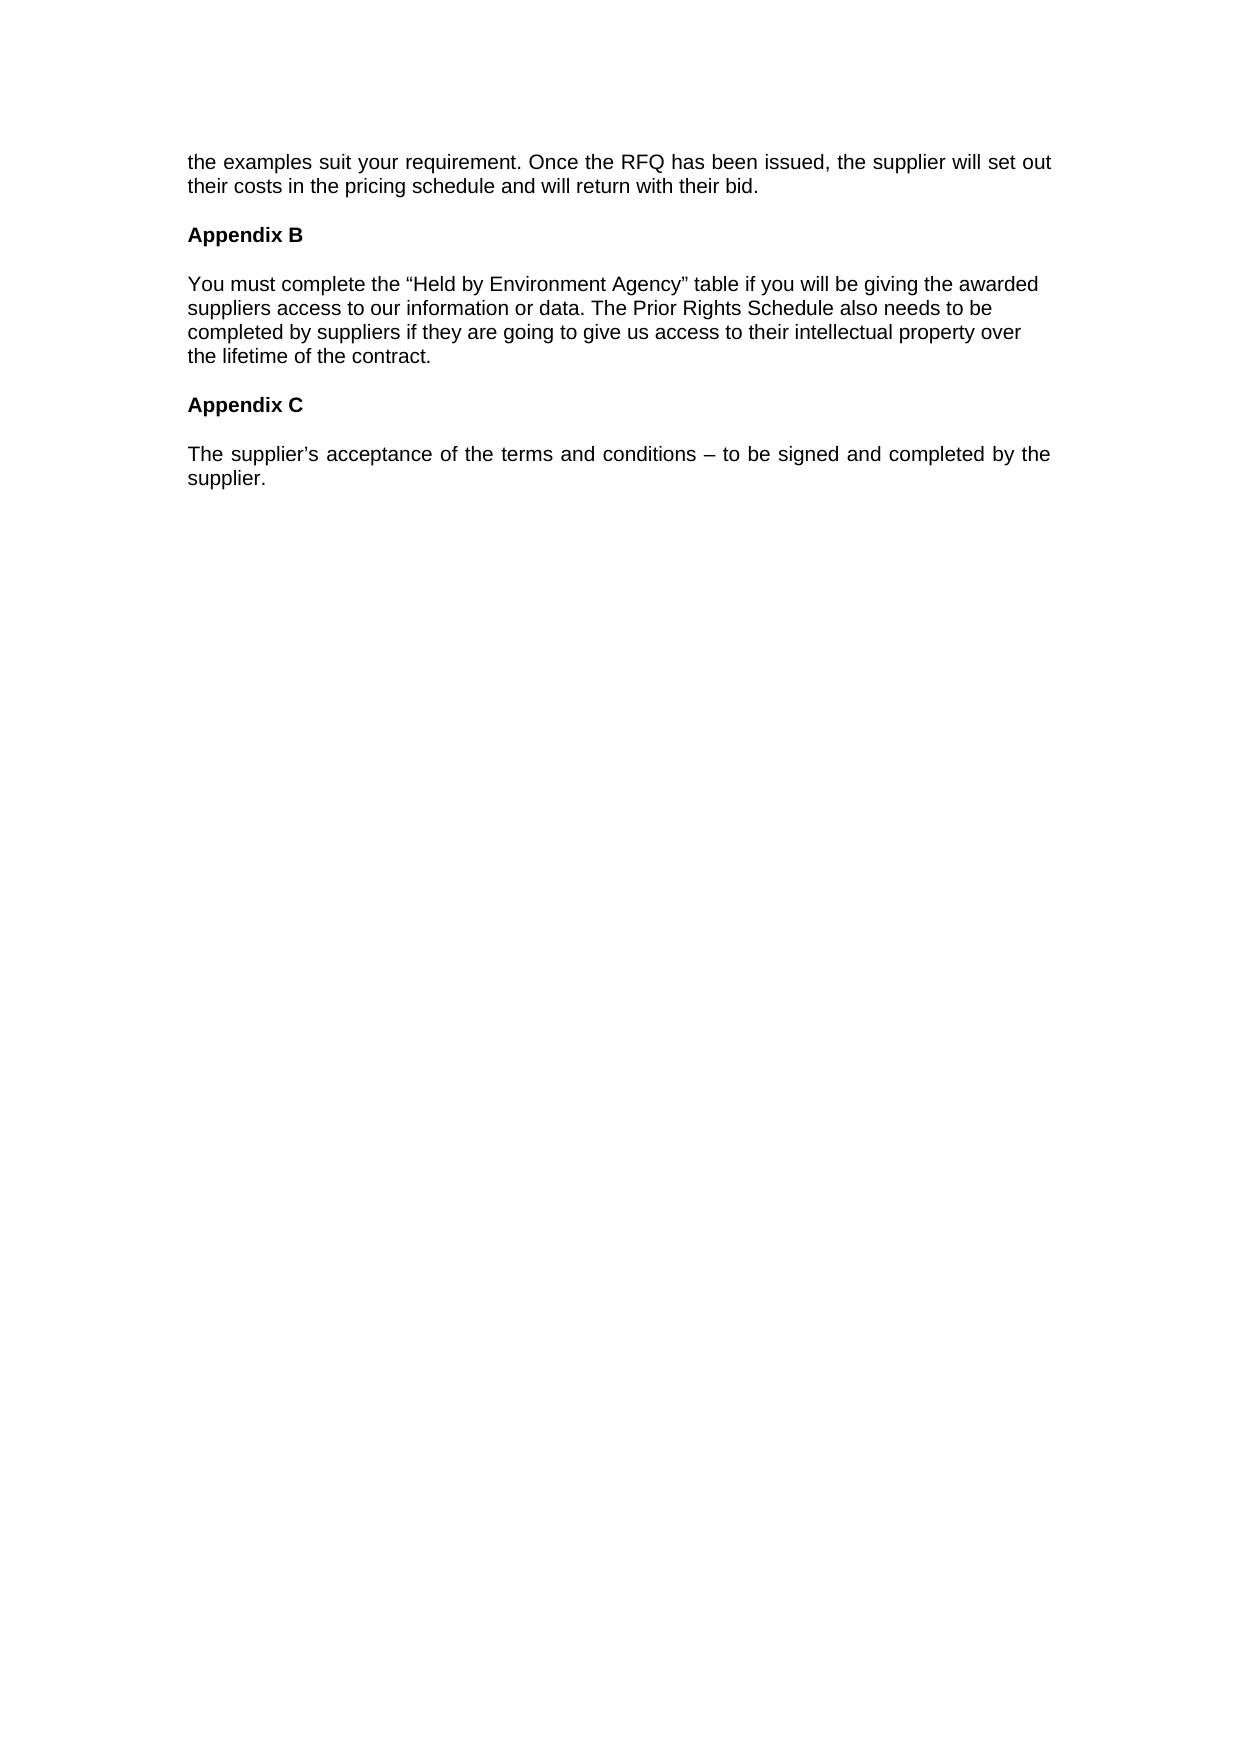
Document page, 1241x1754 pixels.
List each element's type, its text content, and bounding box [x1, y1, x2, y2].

text Appendix C [187, 393, 1053, 417]
text You must complete the “Held by Environment Agency” table if you will be giving the awarded suppliers access to our information or data. The Prior Rights Schedule also needs to be completed by suppliers if they are going to give us access to their intellectual property over the lifetime of the contract. [187, 272, 1053, 368]
text The supplier’s acceptance of the terms and conditions – to be signed and completed by the supplier. [187, 442, 1053, 489]
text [187, 150, 1053, 198]
text Appendix B [187, 223, 1053, 247]
